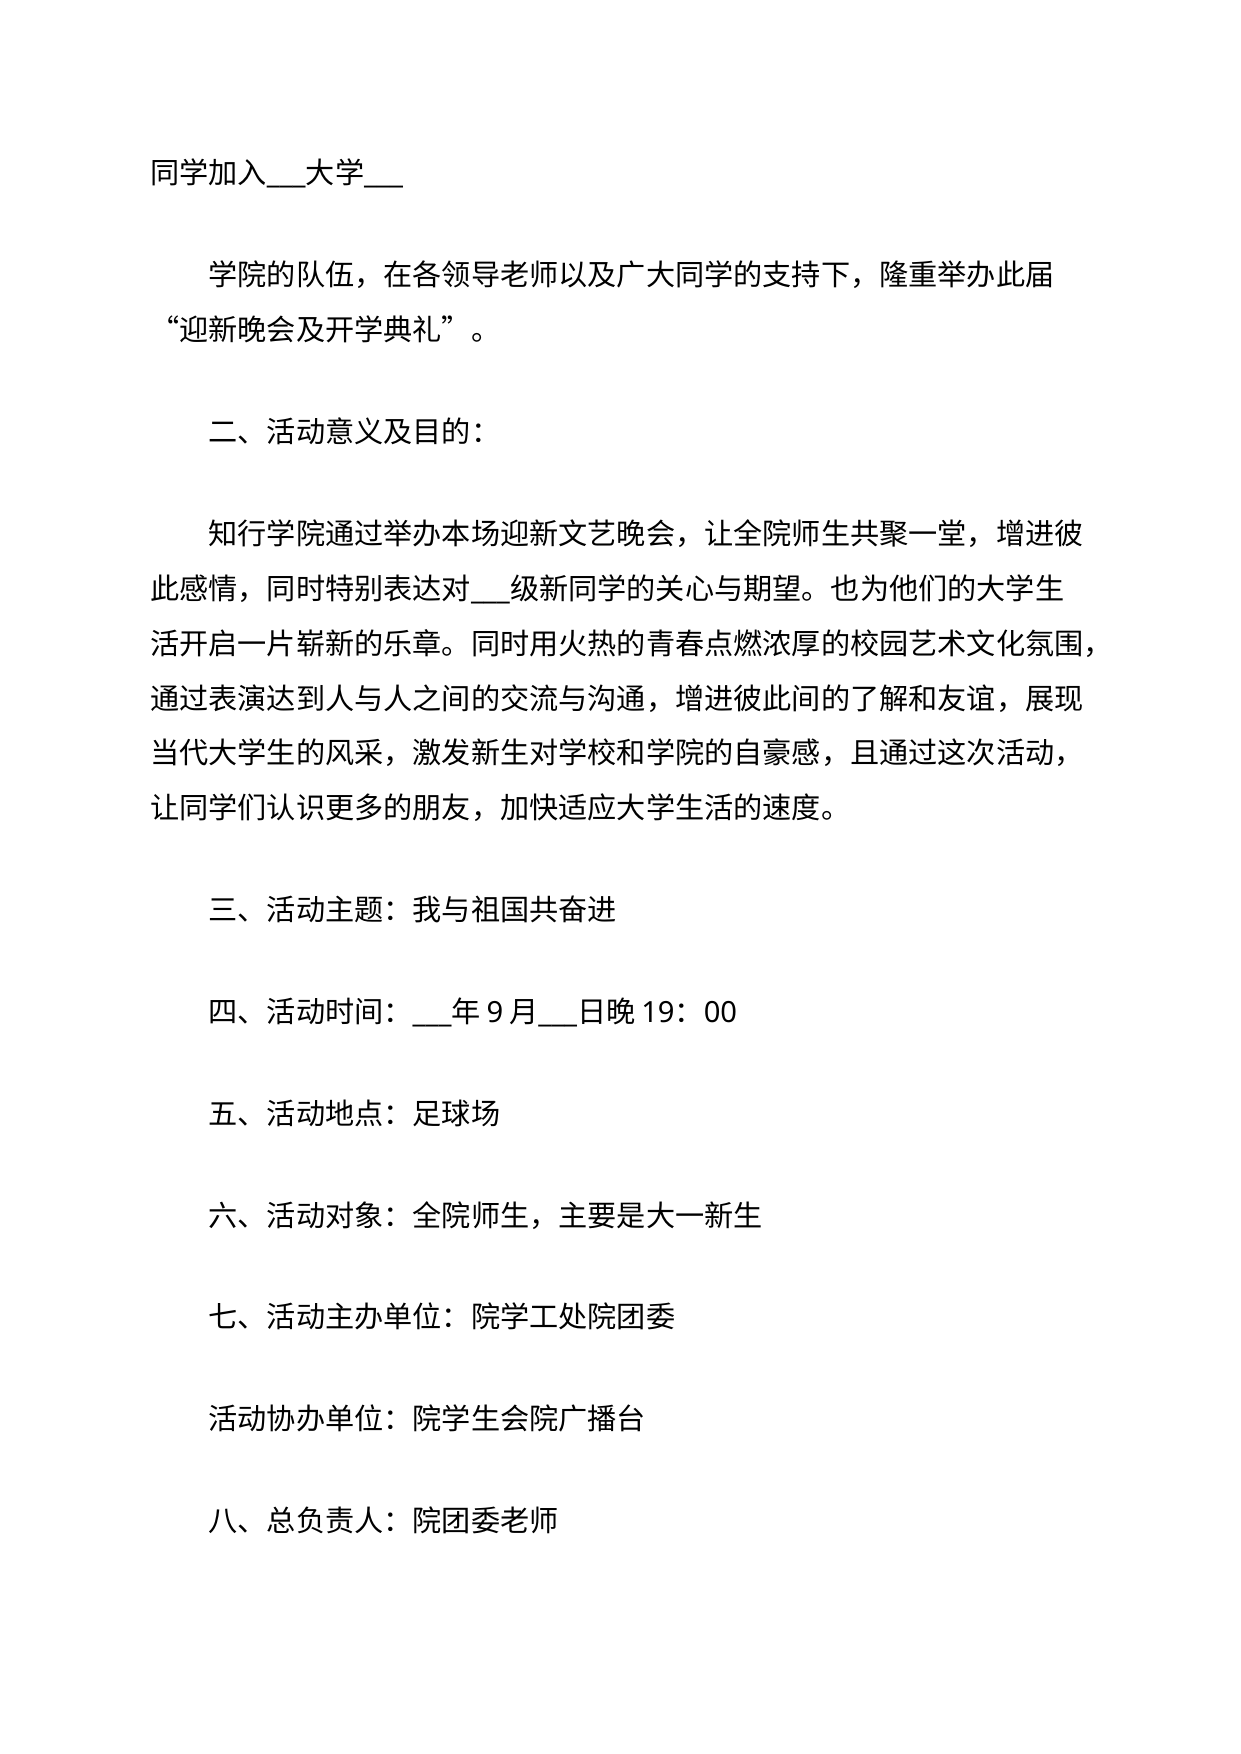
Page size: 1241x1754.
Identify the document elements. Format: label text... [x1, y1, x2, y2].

text 八、总负责人：院团委老师 [150, 1498, 1090, 1540]
text 学院的队伍，在各领导老师以及广大同学的支持下，隆重举办此届“迎新晚会及开学典礼”。 [150, 252, 1090, 349]
text 七、活动主办单位：院学工处院团委 [150, 1294, 1090, 1336]
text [150, 150, 1090, 192]
text 知行学院通过举办本场迎新文艺晚会，让全院师生共聚一堂，增进彼此感情，同时特别表达对___级新同学的关心与期望。也为他们的大学生活开启一片崭新的乐章。同时用火热的青春点燃浓厚的校园艺术文化氛围，通过表演达到人与人之间的交流与沟通，增进彼此间的了解和友谊，展现当代大学生的风采，激发新生对学校和学院的自豪感，且通过这次活动，让同学们认识更多的朋友，加快适应大学生活的速度。 [150, 510, 1090, 827]
text 五、活动地点：足球场 [150, 1091, 1090, 1133]
text 三、活动主题：我与祖国共奋进 [150, 887, 1090, 929]
text 四、活动时间：___年9月___日晚19：00 [150, 988, 1090, 1031]
text 六、活动对象：全院师生，主要是大一新生 [150, 1192, 1090, 1234]
text 活动协办单位：院学生会院广播台 [150, 1396, 1090, 1438]
text 二、活动意义及目的： [150, 409, 1090, 451]
